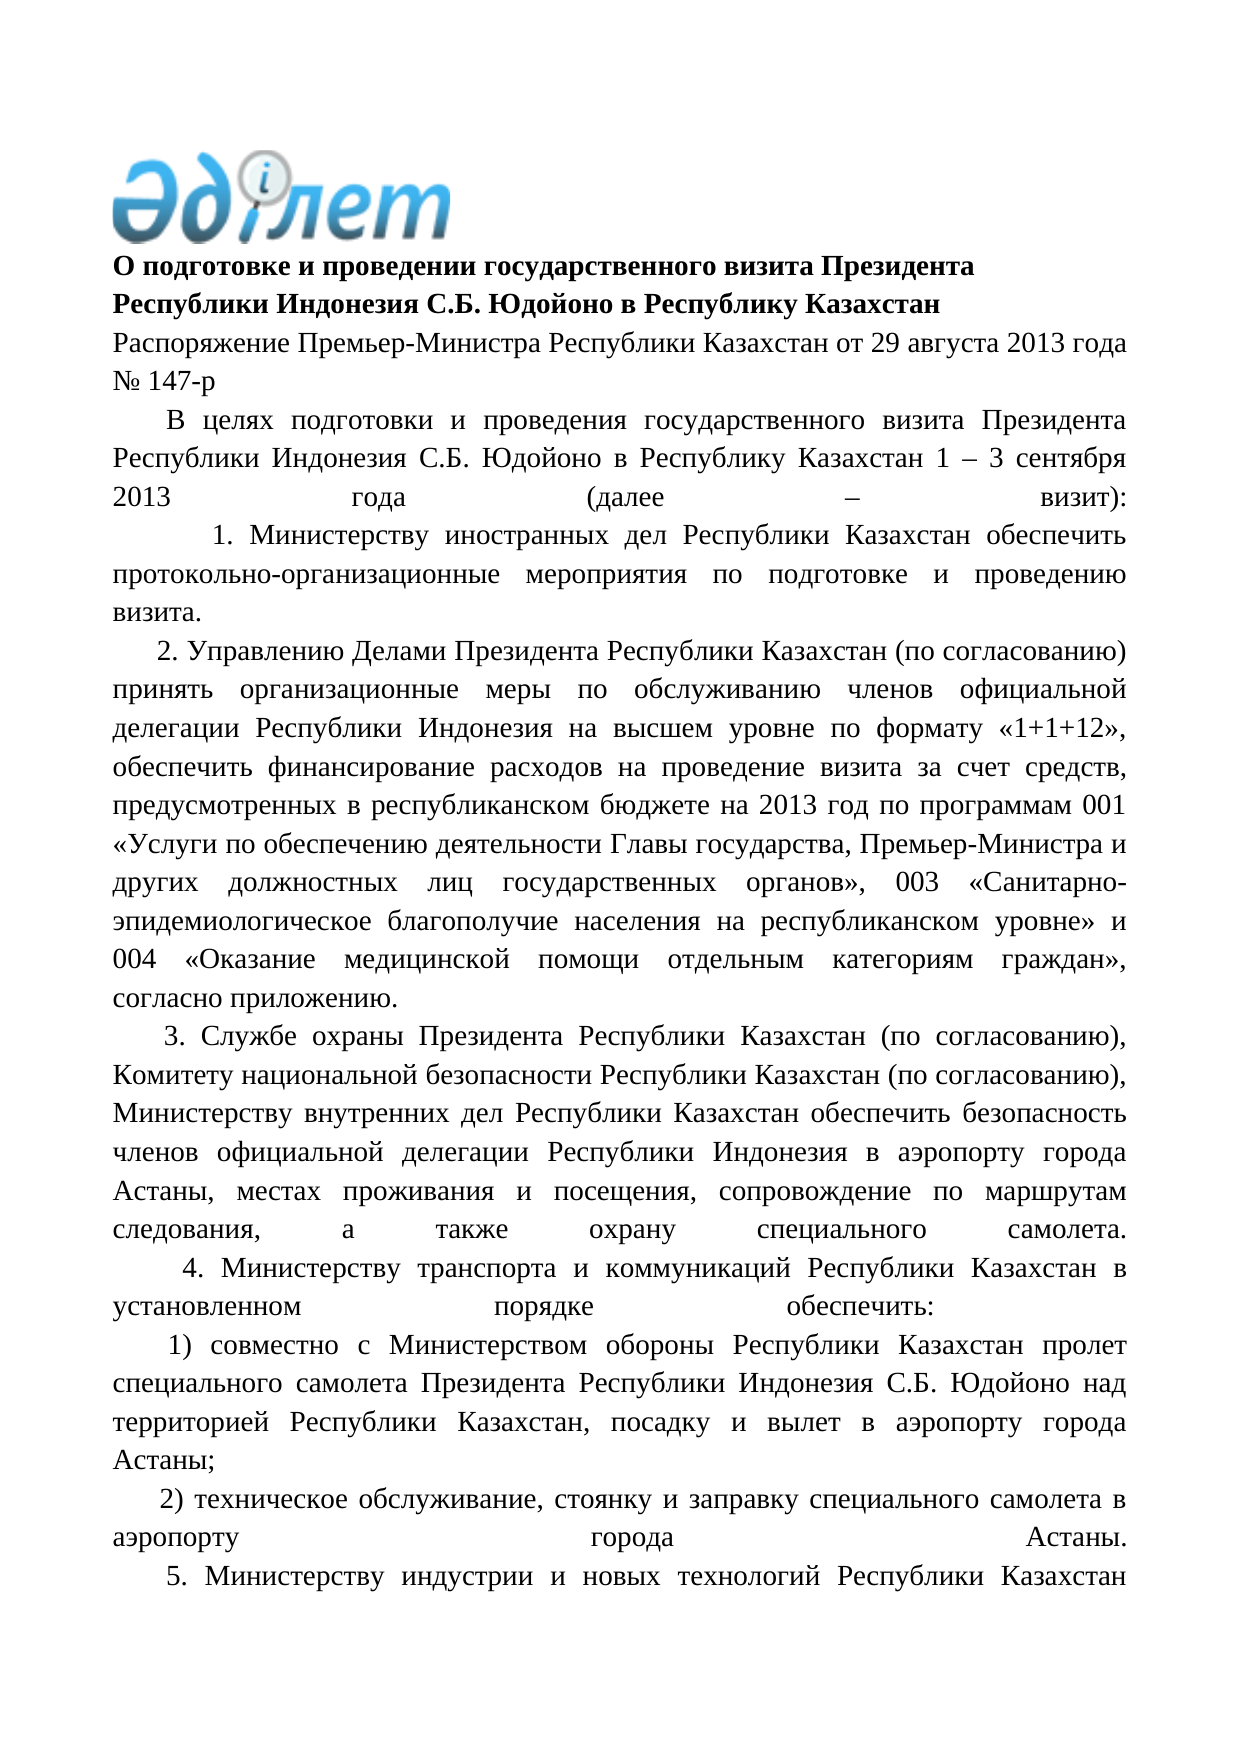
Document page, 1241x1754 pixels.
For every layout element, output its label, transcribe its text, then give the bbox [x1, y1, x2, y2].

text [112, 402, 1128, 1592]
picture [112, 150, 451, 244]
text Распоряжение Премьер-Министра Республики Казахстан от 29 августа 2013 года № 147-р [112, 325, 1128, 397]
text О подготовке и проведении государственного визита Президента Республики Индонезия С.Б. Юдойоно в Республику Казахстан [112, 248, 1128, 320]
